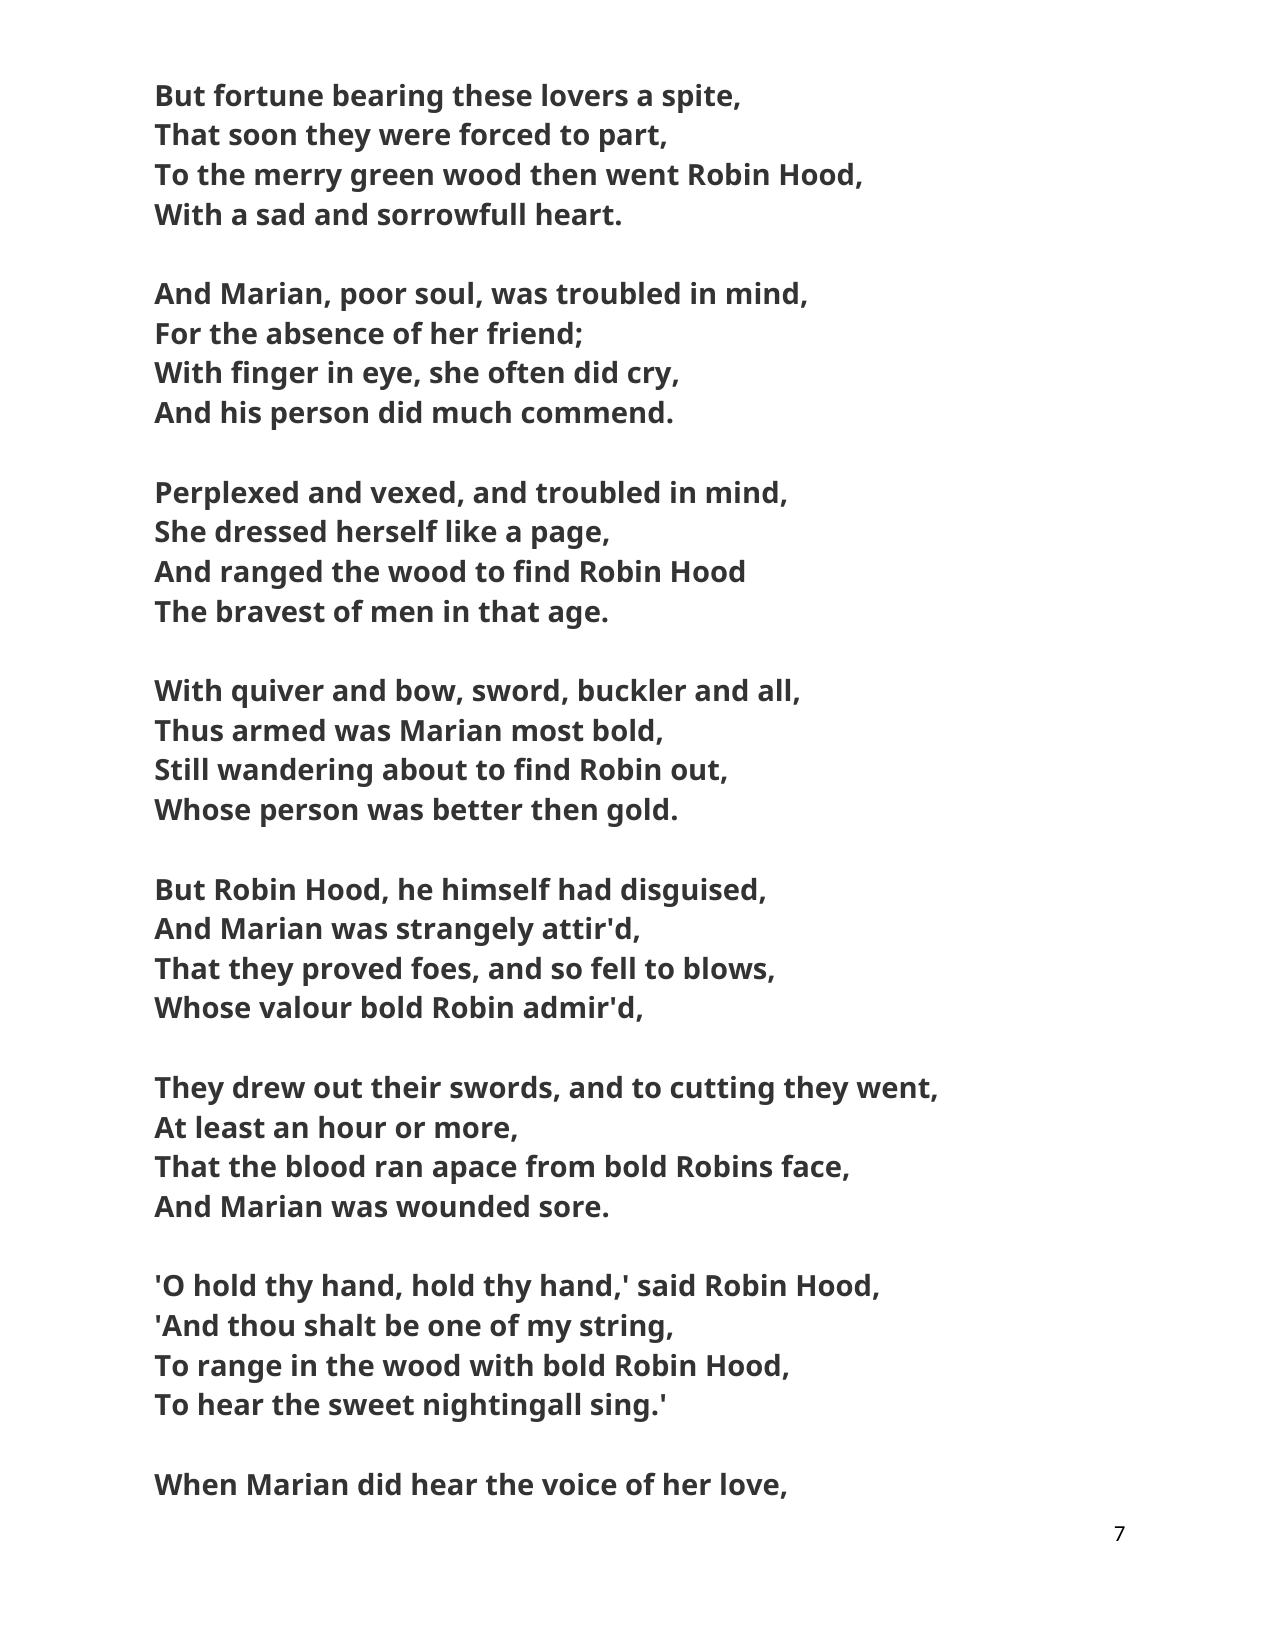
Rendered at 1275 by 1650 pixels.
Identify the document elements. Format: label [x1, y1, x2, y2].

text [154, 75, 1121, 1504]
